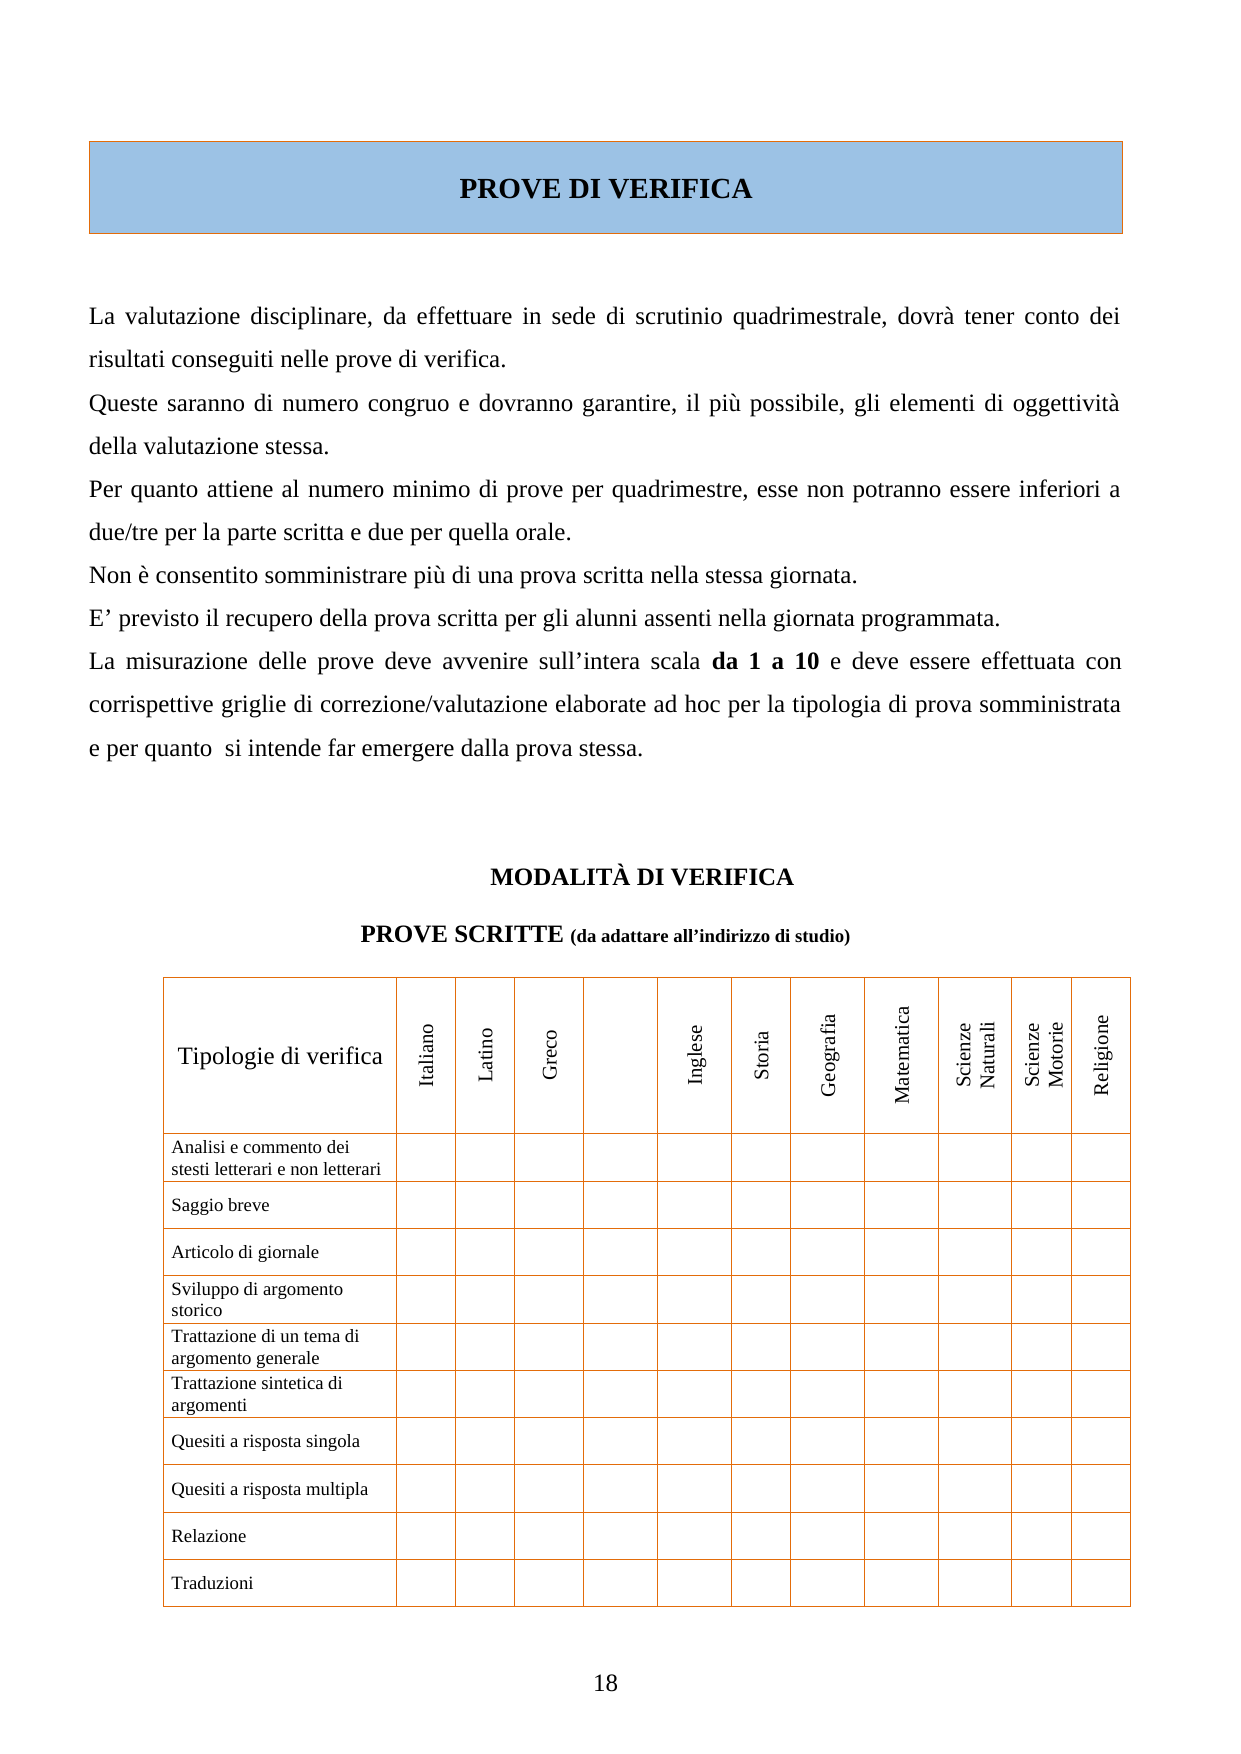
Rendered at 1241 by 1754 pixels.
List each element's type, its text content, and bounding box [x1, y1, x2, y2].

table_cell [658, 1371, 731, 1417]
table_cell [515, 1324, 583, 1370]
table_cell [456, 1182, 514, 1228]
table_cell Traduzioni [164, 1560, 396, 1606]
table_cell [397, 1229, 455, 1275]
text Non è consentito somministrare più di una prova scritta nella stessa giornata. [89, 560, 1122, 589]
table_cell [1012, 1371, 1071, 1417]
table_cell [658, 1560, 731, 1606]
table_cell [939, 1371, 1011, 1417]
table_cell [939, 1276, 1011, 1322]
table_cell [865, 1513, 938, 1559]
table_cell [515, 1276, 583, 1322]
table_cell [397, 1371, 455, 1417]
table_cell [397, 1182, 455, 1228]
table_header Religione [1072, 978, 1130, 1133]
table_cell [865, 1371, 938, 1417]
table_header Storia [732, 978, 790, 1133]
table_cell Relazione [164, 1513, 396, 1559]
table_cell [397, 1560, 455, 1606]
table_cell [1012, 1276, 1071, 1322]
table_cell [1072, 1465, 1130, 1512]
table_cell [584, 1465, 657, 1512]
table_cell Articolo di giornale [164, 1229, 396, 1275]
table_cell [397, 1418, 455, 1464]
table_cell [1072, 1276, 1130, 1322]
table_cell [584, 1418, 657, 1464]
table_cell [515, 1560, 583, 1606]
table_cell [1012, 1134, 1071, 1181]
text E’ previsto il recupero della prova scritta per gli alunni assenti nella giornata programmata. [89, 603, 1122, 632]
table_header Scienze Naturali [939, 978, 1011, 1133]
table_cell Trattazione di un tema di argomento generale [164, 1324, 396, 1370]
table_cell [658, 1134, 731, 1181]
table_cell Trattazione sintetica di argomenti [164, 1371, 396, 1417]
table_cell [1072, 1229, 1130, 1275]
table_cell [584, 1182, 657, 1228]
table_cell [584, 1276, 657, 1322]
table_header Scienze Motorie [1012, 978, 1071, 1133]
table_cell Analisi e commento dei stesti letterari e non letterari [164, 1134, 396, 1181]
table_cell [658, 1465, 731, 1512]
table_header [584, 978, 657, 1133]
table_cell [456, 1134, 514, 1181]
table_cell [732, 1418, 790, 1464]
table_cell [791, 1513, 864, 1559]
table_cell [791, 1465, 864, 1512]
table_cell [397, 1513, 455, 1559]
table_cell [939, 1465, 1011, 1512]
table_header Tipologie di verifica [164, 978, 396, 1133]
table_cell [1012, 1418, 1071, 1464]
table_cell [1012, 1465, 1071, 1512]
table_cell [397, 1324, 455, 1370]
table_cell [732, 1513, 790, 1559]
table_header Matematica [865, 978, 938, 1133]
table_cell [865, 1134, 938, 1181]
table_cell Quesiti a risposta multipla [164, 1465, 396, 1512]
table_cell [658, 1418, 731, 1464]
table_cell [732, 1182, 790, 1228]
table_cell [456, 1418, 514, 1464]
table_cell [1072, 1371, 1130, 1417]
table_cell [791, 1276, 864, 1322]
table_cell [584, 1560, 657, 1606]
table_cell [732, 1465, 790, 1512]
text Queste saranno di numero congruo e dovranno garantire, il più possibile, gli elementi di oggettività della valutazione stessa. [89, 388, 1122, 459]
table_cell [939, 1229, 1011, 1275]
table_cell [732, 1371, 790, 1417]
table_cell [939, 1560, 1011, 1606]
table_cell [456, 1465, 514, 1512]
table_cell [791, 1324, 864, 1370]
table_cell [658, 1182, 731, 1228]
table_header Italiano [397, 978, 455, 1133]
table_cell [865, 1418, 938, 1464]
table_header PROVE DI VERIFICA [90, 142, 1122, 233]
table_cell [584, 1229, 657, 1275]
text PROVE SCRITTE (da adattare all’indirizzo di studio) [89, 919, 1122, 948]
table_cell [1072, 1134, 1130, 1181]
table_cell [658, 1513, 731, 1559]
table_cell [456, 1513, 514, 1559]
table_cell [584, 1134, 657, 1181]
table_cell [456, 1371, 514, 1417]
table_cell [732, 1229, 790, 1275]
table_cell [658, 1229, 731, 1275]
table_cell [515, 1182, 583, 1228]
table_cell [865, 1560, 938, 1606]
table_cell [456, 1229, 514, 1275]
table_cell [1072, 1560, 1130, 1606]
table_cell [456, 1276, 514, 1322]
table_cell [791, 1560, 864, 1606]
table_cell [1072, 1513, 1130, 1559]
table_cell Saggio breve [164, 1182, 396, 1228]
text Per quanto attiene al numero minimo di prove per quadrimestre, esse non potranno essere inferiori a due/tre per la parte scritta e due per quella orale. [89, 474, 1122, 546]
table_cell [397, 1134, 455, 1181]
table_cell [732, 1560, 790, 1606]
table_cell [865, 1465, 938, 1512]
table_cell [939, 1418, 1011, 1464]
table_cell [865, 1276, 938, 1322]
table_cell [1072, 1182, 1130, 1228]
table_cell [456, 1324, 514, 1370]
table_cell [456, 1560, 514, 1606]
table_cell [397, 1465, 455, 1512]
table_cell [658, 1276, 731, 1322]
table_cell [1012, 1229, 1071, 1275]
table_cell [791, 1182, 864, 1228]
table_cell [584, 1513, 657, 1559]
table_header Latino [456, 978, 514, 1133]
table_cell [515, 1465, 583, 1512]
table_cell [939, 1134, 1011, 1181]
table_cell [1072, 1324, 1130, 1370]
table_cell [732, 1324, 790, 1370]
table_cell [584, 1324, 657, 1370]
table_cell [584, 1371, 657, 1417]
table_cell [791, 1229, 864, 1275]
table_cell Quesiti a risposta singola [164, 1418, 396, 1464]
table_cell [732, 1276, 790, 1322]
table_header Inglese [658, 978, 731, 1133]
table_cell [939, 1513, 1011, 1559]
text MODALITÀ DI VERIFICA [162, 862, 1122, 891]
table_cell [515, 1418, 583, 1464]
table_cell [732, 1134, 790, 1181]
table_cell [1012, 1182, 1071, 1228]
table_cell [515, 1371, 583, 1417]
table_cell [865, 1182, 938, 1228]
table_cell [658, 1324, 731, 1370]
table_cell [1072, 1418, 1130, 1464]
table_cell Sviluppo di argomento storico [164, 1276, 396, 1322]
table_cell [865, 1324, 938, 1370]
table_cell [1012, 1513, 1071, 1559]
table_cell [515, 1229, 583, 1275]
table_cell [1012, 1324, 1071, 1370]
table_header Geografia [791, 978, 864, 1133]
table_cell [865, 1229, 938, 1275]
text La valutazione disciplinare, da effettuare in sede di scrutinio quadrimestrale, dovrà tener conto dei risultati conseguiti nelle prove di verifica. [89, 301, 1122, 373]
table_cell [515, 1513, 583, 1559]
table_cell [397, 1276, 455, 1322]
table_cell [939, 1182, 1011, 1228]
table_cell [1012, 1560, 1071, 1606]
table_cell [515, 1134, 583, 1181]
table_cell [791, 1371, 864, 1417]
text La misurazione delle prove deve avvenire sull’intera scala da 1 a 10 e deve essere effettuata con corrispettive griglie di correzione/valutazione elaborate ad hoc per la tipologia di prova somministrata e per quanto si intende far emergere dalla prova stessa. [89, 646, 1122, 761]
table_cell [939, 1324, 1011, 1370]
table_cell [791, 1134, 864, 1181]
table_cell [791, 1418, 864, 1464]
table_header Greco [515, 978, 583, 1133]
